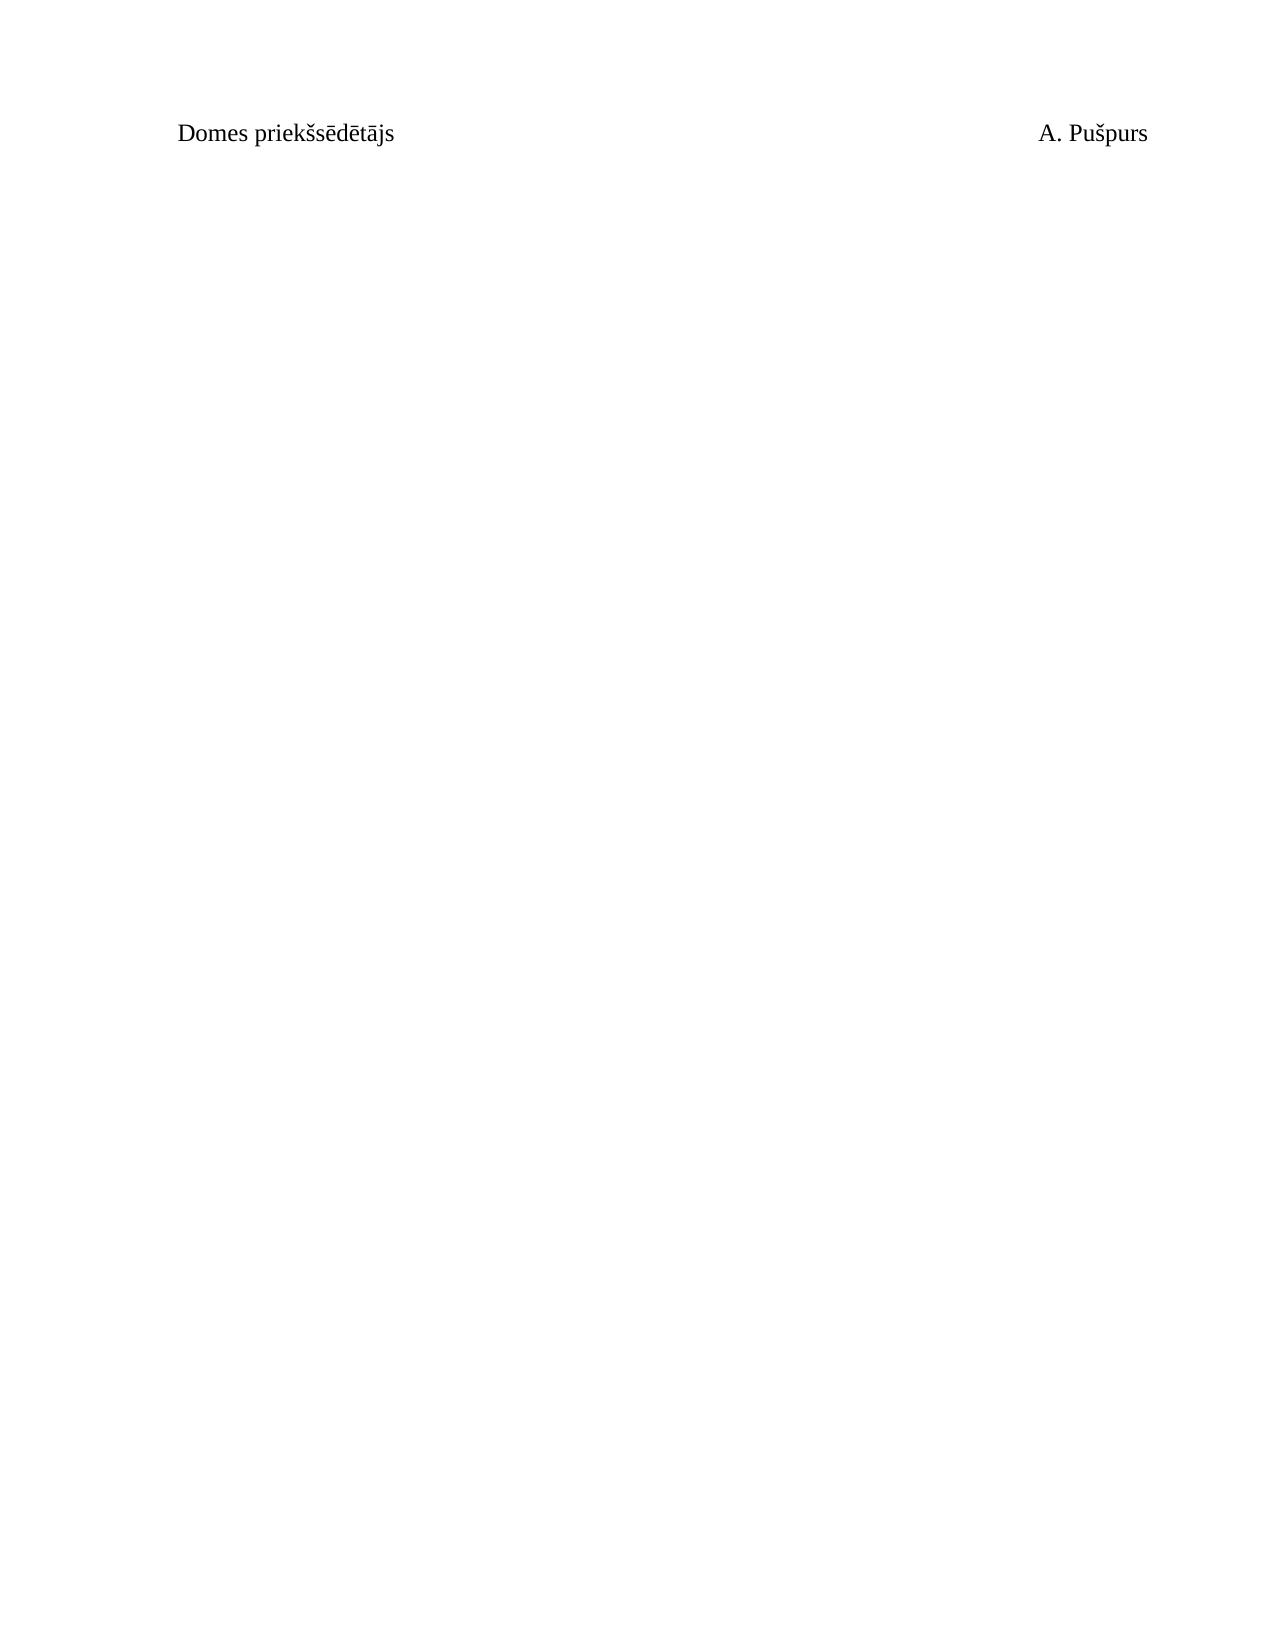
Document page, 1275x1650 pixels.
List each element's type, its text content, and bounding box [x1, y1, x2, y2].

text Domes priekšsēdētājs A. Pušpurs [177, 118, 1157, 147]
